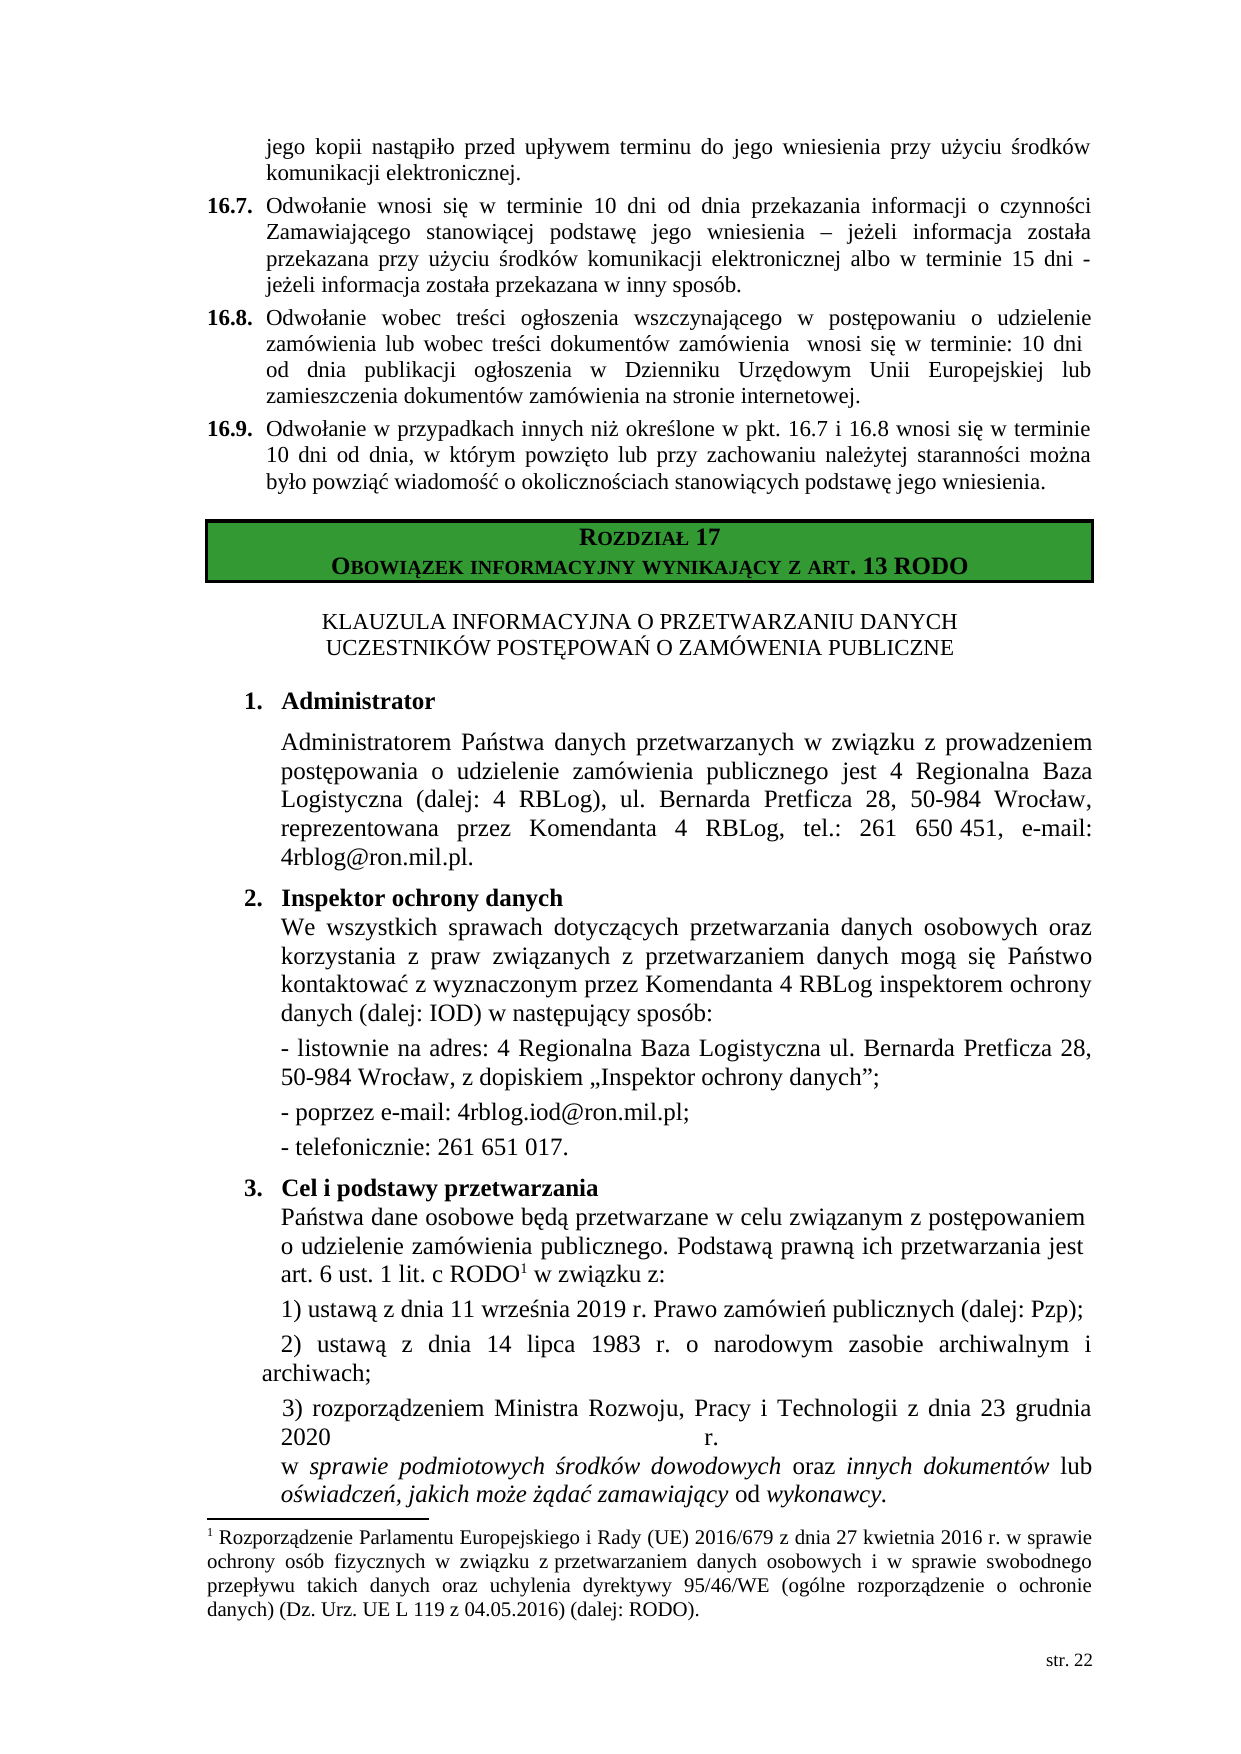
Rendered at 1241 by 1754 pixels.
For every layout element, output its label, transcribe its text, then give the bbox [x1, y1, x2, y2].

text 1) ustawą z dnia 11 września 2019 r. Prawo zamówień publicznych (dalej: Pzp); [262, 1294, 1092, 1323]
list Inspektor ochrony danych [244, 883, 1092, 912]
text Administratorem Państwa danych przetwarzanych w związku z prowadzeniem postępowania o udzielenie zamówienia publicznego jest 4 Regionalna Baza Logistyczna (dalej: 4 RBLog), ul. Bernarda Pretficza 28, 50-984 Wrocław, reprezentowana przez Komendanta 4 RBLog, tel.: 261 650 451, e-mail: 4rblog@ron.mil.pl. [281, 727, 1092, 871]
list - poprzez e-mail: 4rblog.iod@ron.mil.pl; [207, 1097, 1092, 1126]
table_header Rozdział 17 Obowiązek informacyjny wynikający z art. 13 RODO [208, 523, 1091, 580]
text KLAUZULA INFORMACYJNA O PRZETWARZANIU DANYCH [187, 608, 1092, 634]
text Państwa dane osobowe będą przetwarzane w celu związanym z postępowaniem o udzielenie zamówienia publicznego. Podstawą prawną ich przetwarzania jest art. 6 ust. 1 lit. c RODO w związku z: [281, 1202, 1092, 1288]
list Cel i podstawy przetwarzania [244, 1173, 1092, 1202]
list - listownie na adres: 4 Regionalna Baza Logistyczna ul. Bernarda Pretficza 28, 50-984 Wrocław, z dopiskiem „Inspektor ochrony danych”; [243, 1033, 1092, 1091]
list We wszystkich sprawach dotyczących przetwarzania danych osobowych oraz korzystania z praw związanych z przetwarzaniem danych mogą się Państwo kontaktować z wyznaczonym przez Komendanta 4 RBLog inspektorem ochrony danych (dalej: IOD) w następujący sposób: [243, 912, 1092, 1027]
list Odwołanie w przypadkach innych niż określone w pkt. 16.7 i 16.8 wnosi się w terminie 10 dni od dnia, w którym powzięto lub przy zachowaniu należytej staranności można było powziąć wiadomość o okolicznościach stanowiących podstawę jego wniesienia. [207, 415, 1092, 494]
list Odwołanie wobec treści ogłoszenia wszczynającego w postępowaniu o udzielenie zamówienia lub wobec treści dokumentów zamówienia wnosi się w terminie: 10 dni od dnia publikacji ogłoszenia w Dzienniku Urzędowym Unii Europejskiej lub zamieszczenia dokumentów zamówienia na stronie internetowej. [207, 303, 1092, 409]
list - telefonicznie: 261 651 017. [207, 1132, 1092, 1161]
text UCZESTNIKÓW POSTĘPOWAŃ O ZAMÓWENIA PUBLICZNE [187, 634, 1092, 661]
list Administrator [244, 686, 1092, 714]
text 3) rozporządzeniem Ministra Rozwoju, Pracy i Technologii z dnia 23 grudnia 2020 r. w sprawie podmiotowych środków dowodowych oraz innych dokumentów lub oświadczeń, jakich może żądać zamawiający od wykonawcy. [281, 1393, 1092, 1508]
list Odwołanie wnosi się w terminie 10 dni od dnia przekazania informacji o czynności Zamawiającego stanowiącej podstawę jego wniesienia – jeżeli informacja została przekazana przy użyciu środków komunikacji elektronicznej albo w terminie 15 dni - jeżeli informacja została przekazana w inny sposób. [207, 192, 1092, 297]
text 2) ustawą z dnia 14 lipca 1983 r. o narodowym zasobie archiwalnym i archiwach; [262, 1329, 1092, 1387]
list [207, 133, 1092, 186]
